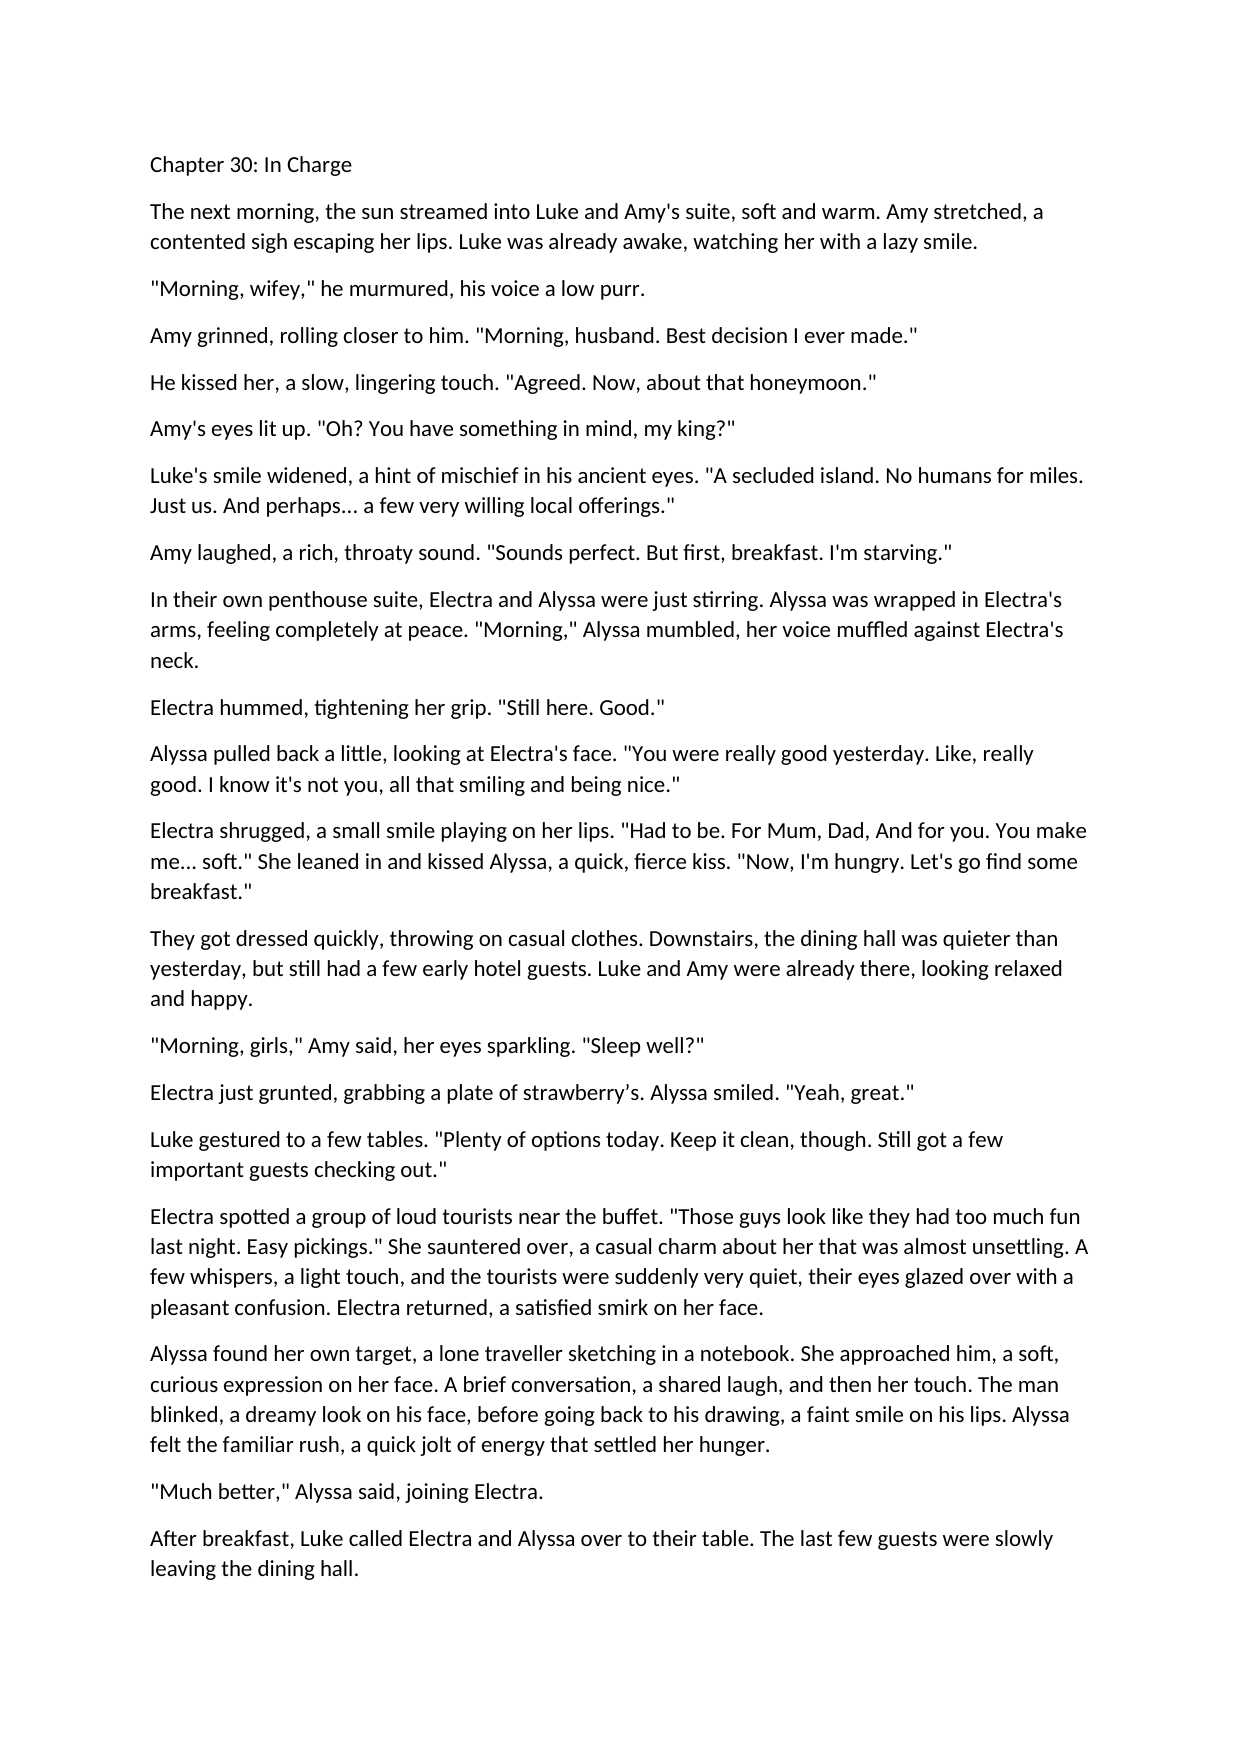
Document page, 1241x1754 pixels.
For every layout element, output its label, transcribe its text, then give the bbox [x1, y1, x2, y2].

text Chapter 30: In Charge [150, 150, 1090, 178]
text Amy grinned, rolling closer to him. "Morning, husband. Best decision I ever made." [150, 321, 1090, 349]
text "Morning, wifey," he murmured, his voice a low purr. [150, 274, 1090, 302]
text After breakfast, Luke called Electra and Alyssa over to their table. The last few guests were slowly leaving the dining hall. [150, 1524, 1090, 1582]
text Luke's smile widened, a hint of mischief in his ancient eyes. "A secluded island. No humans for miles. Just us. And perhaps... a few very willing local offerings." [150, 461, 1090, 520]
text The next morning, the sun streamed into Luke and Amy's suite, soft and warm. Amy stretched, a contented sigh escaping her lips. Luke was already awake, watching her with a lazy smile. [150, 197, 1090, 255]
text Electra spotted a group of loud tourists near the buffet. "Those guys look like they had too much fun last night. Easy pickings." She sauntered over, a casual charm about her that was almost unsettling. A few whispers, a light touch, and the tourists were suddenly very quiet, their eyes glazed over with a pleasant confusion. Electra returned, a satisfied smirk on her face. [150, 1202, 1090, 1321]
text "Morning, girls," Amy said, her eyes sparkling. "Sleep well?" [150, 1031, 1090, 1059]
text They got dressed quickly, throwing on casual clothes. Downstairs, the dining hall was quieter than yesterday, but still had a few early hotel guests. Luke and Amy were already there, looking relaxed and happy. [150, 924, 1090, 1012]
text Amy's eyes lit up. "Oh? You have something in mind, my king?" [150, 414, 1090, 443]
text Alyssa found her own target, a lone traveller sketching in a notebook. She approached him, a soft, curious expression on her face. A brief conversation, a shared laugh, and then her touch. The man blinked, a dreamy look on his face, before going back to his drawing, a faint smile on his lips. Alyssa felt the familiar rush, a quick jolt of energy that settled her hunger. [150, 1339, 1090, 1458]
text Electra just grunted, grabbing a plate of strawberry’s. Alyssa smiled. "Yeah, great." [150, 1078, 1090, 1106]
text He kissed her, a slow, lingering touch. "Agreed. Now, about that honeymoon." [150, 368, 1090, 396]
text Electra shrugged, a small smile playing on her lips. "Had to be. For Mum, Dad, And for you. You make me... soft." She leaned in and kissed Alyssa, a quick, fierce kiss. "Now, I'm hungry. Let's go find some breakfast." [150, 817, 1090, 905]
text Electra hummed, tightening her grip. "Still here. Good." [150, 693, 1090, 721]
text Luke gestured to a few tables. "Plenty of options today. Keep it clean, though. Still got a few important guests checking out." [150, 1125, 1090, 1183]
text Alyssa pulled back a little, looking at Electra's face. "You were really good yesterday. Like, really good. I know it's not you, all that smiling and being nice." [150, 739, 1090, 798]
text "Much better," Alyssa said, joining Electra. [150, 1477, 1090, 1505]
text Amy laughed, a rich, throaty sound. "Sounds perfect. But first, breakfast. I'm starving." [150, 538, 1090, 567]
text In their own penthouse suite, Electra and Alyssa were just stirring. Alyssa was wrapped in Electra's arms, feeling completely at peace. "Morning," Alyssa mumbled, her voice muffled against Electra's neck. [150, 585, 1090, 674]
